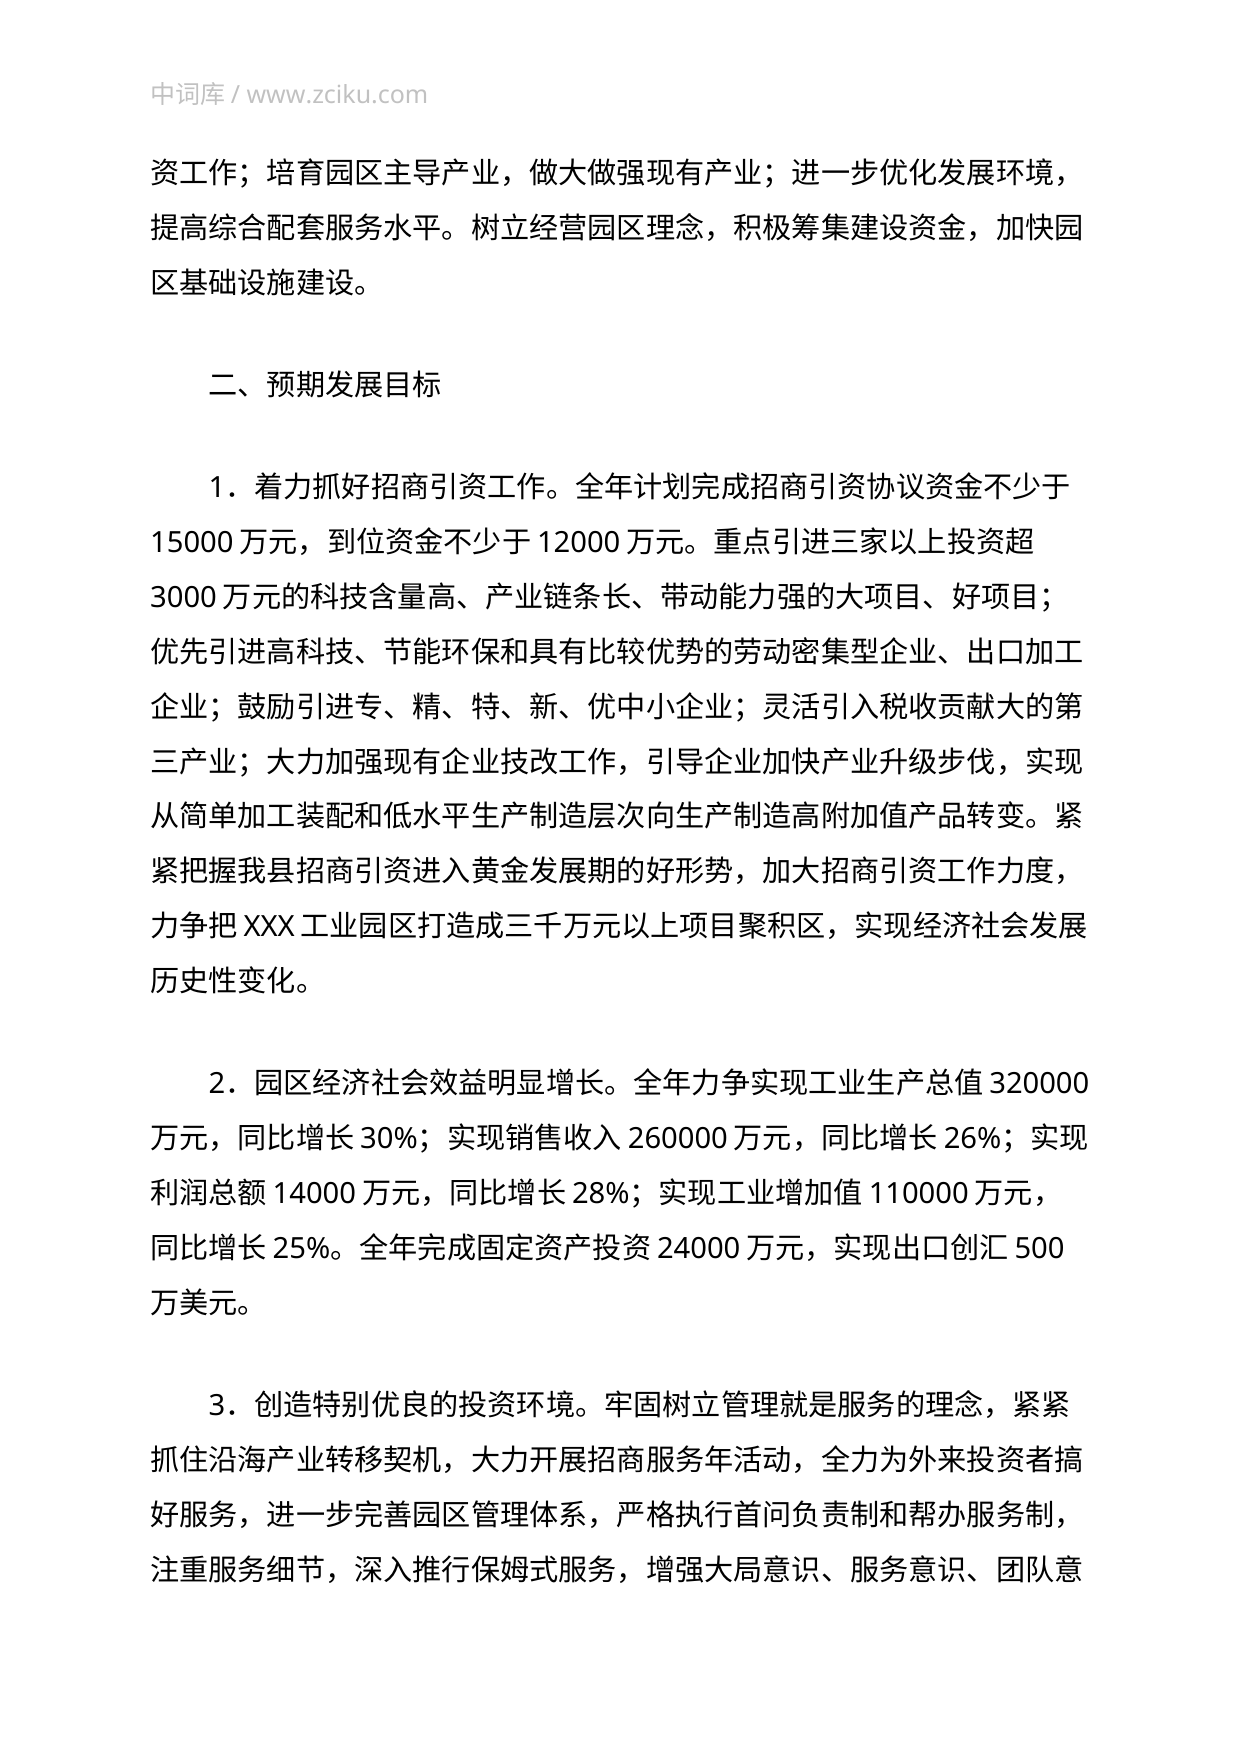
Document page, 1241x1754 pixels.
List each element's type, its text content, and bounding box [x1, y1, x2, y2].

text 二、预期发展目标 [150, 362, 1090, 404]
text 2．园区经济社会效益明显增长。全年力争实现工业生产总值320000万元，同比增长30%；实现销售收入260000万元，同比增长26%；实现利润总额14000万元，同比增长28%；实现工业增加值110000万元，同比增长25%。全年完成固定资产投资24000万元，实现出口创汇500万美元。 [150, 1059, 1090, 1322]
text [150, 150, 1090, 302]
text 1．着力抓好招商引资工作。全年计划完成招商引资协议资金不少于15000万元，到位资金不少于12000万元。重点引进三家以上投资超3000万元的科技含量高、产业链条长、带动能力强的大项目、好项目；优先引进高科技、节能环保和具有比较优势的劳动密集型企业、出口加工企业；鼓励引进专、精、特、新、优中小企业；灵活引入税收贡献大的第三产业；大力加强现有企业技改工作，引导企业加快产业升级步伐，实现从简单加工装配和低水平生产制造层次向生产制造高附加值产品转变。紧紧把握我县招商引资进入黄金发展期的好形势，加大招商引资工作力度，力争把XXX工业园区打造成三千万元以上项目聚积区，实现经济社会发展历史性变化。 [150, 463, 1090, 1000]
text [150, 1381, 1090, 1588]
